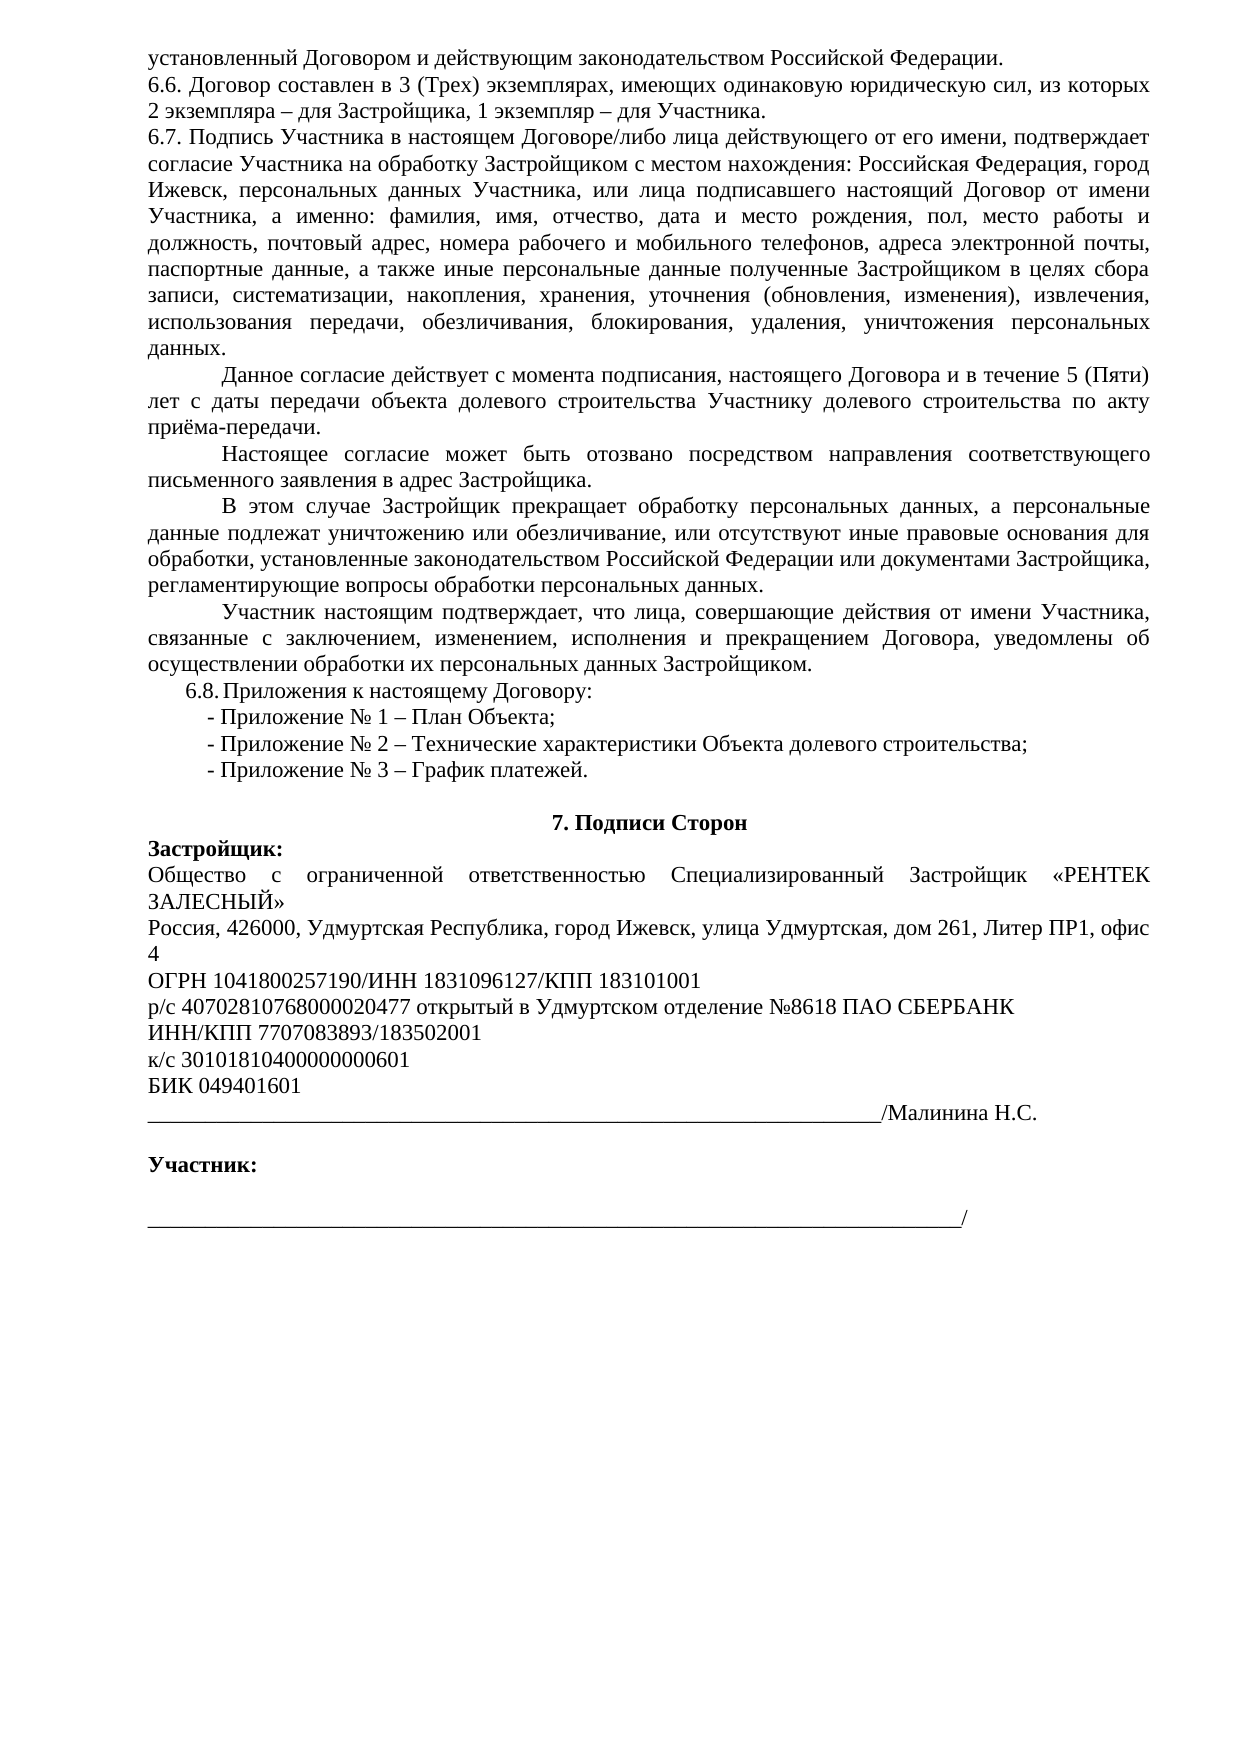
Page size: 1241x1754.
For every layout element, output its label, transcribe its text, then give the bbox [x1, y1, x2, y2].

text Данное согласие действует с момента подписания, настоящего Договора и в течение 5 (Пяти) лет с даты передачи объекта долевого строительства Участнику долевого строительства по акту приёма-передачи. [148, 361, 1152, 440]
text ________________________________________________________________/Малинина Н.С. [148, 1098, 1152, 1125]
text ОГРН 1041800257190/ИНН 1831096127/КПП 183101001 [148, 967, 1152, 993]
text Настоящее согласие может быть отозвано посредством направления соответствующего письменного заявления в адрес Застройщика. [148, 440, 1152, 492]
text р/с 40702810768000020477 открытый в Удмуртском отделение №8618 ПАО СБЕРБАНК [148, 993, 1152, 1019]
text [148, 44, 1152, 71]
text Участник: [148, 1151, 1152, 1178]
text БИК 049401601 [148, 1072, 1152, 1098]
text Россия, 426000, Удмуртская Республика, город Ижевск, улица Удмуртская, дом 261, Литер ПР1, офис 4 [148, 914, 1152, 967]
text - Приложение № 3 – График платежей. [207, 756, 1152, 782]
text к/с 30101810400000000601 [148, 1046, 1152, 1072]
text ИНН/КПП 7707083893/183502001 [148, 1019, 1152, 1046]
text Участник настоящим подтверждает, что лица, совершающие действия от имени Участника, связанные с заключением, изменением, исполнения и прекращением Договора, уведомлены об осуществлении обработки их персональных данных Застройщиком. [148, 598, 1152, 677]
text - Приложение № 2 – Технические характеристики Объекта долевого строительства; [207, 729, 1152, 756]
text 6.7. Подпись Участника в настоящем Договоре/либо лица действующего от его имени, подтверждает согласие Участника на обработку Застройщиком с местом нахождения: Российская Федерация, город Ижевск, персональных данных Участника, или лица подписавшего настоящий Договор от имени Участника, а именно: фамилия, имя, отчество, дата и место рождения, пол, место работы и должность, почтовый адрес, номера рабочего и мобильного телефонов, адреса электронной почты, паспортные данные, а также иные персональные данные полученные Застройщиком в целях сбора записи, систематизации, накопления, хранения, уточнения (обновления, изменения), извлечения, использования передачи, обезличивания, блокирования, удаления, уничтожения персональных данных. [148, 123, 1152, 361]
text Застройщик: [148, 835, 1152, 861]
list Приложения к настоящему Договору: [185, 677, 1152, 703]
text 7. Подписи Сторон [148, 809, 1152, 835]
text - Приложение № 1 – План Объекта; [207, 703, 1152, 729]
text 6.6. Договор составлен в 3 (Трех) экземплярах, имеющих одинаковую юридическую сил, из которых 2 экземпляра – для Застройщика, 1 экземпляр – для Участника. [148, 71, 1152, 123]
text _______________________________________________________________________/ [148, 1204, 1152, 1230]
text В этом случае Застройщик прекращает обработку персональных данных, а персональные данные подлежат уничтожению или обезличивание, или отсутствуют иные правовые основания для обработки, установленные законодательством Российской Федерации или документами Застройщика, регламентирующие вопросы обработки персональных данных. [148, 492, 1152, 598]
text Общество с ограниченной ответственностью Специализированный Застройщик «РЕНТЕК ЗАЛЕСНЫЙ» [148, 861, 1152, 914]
